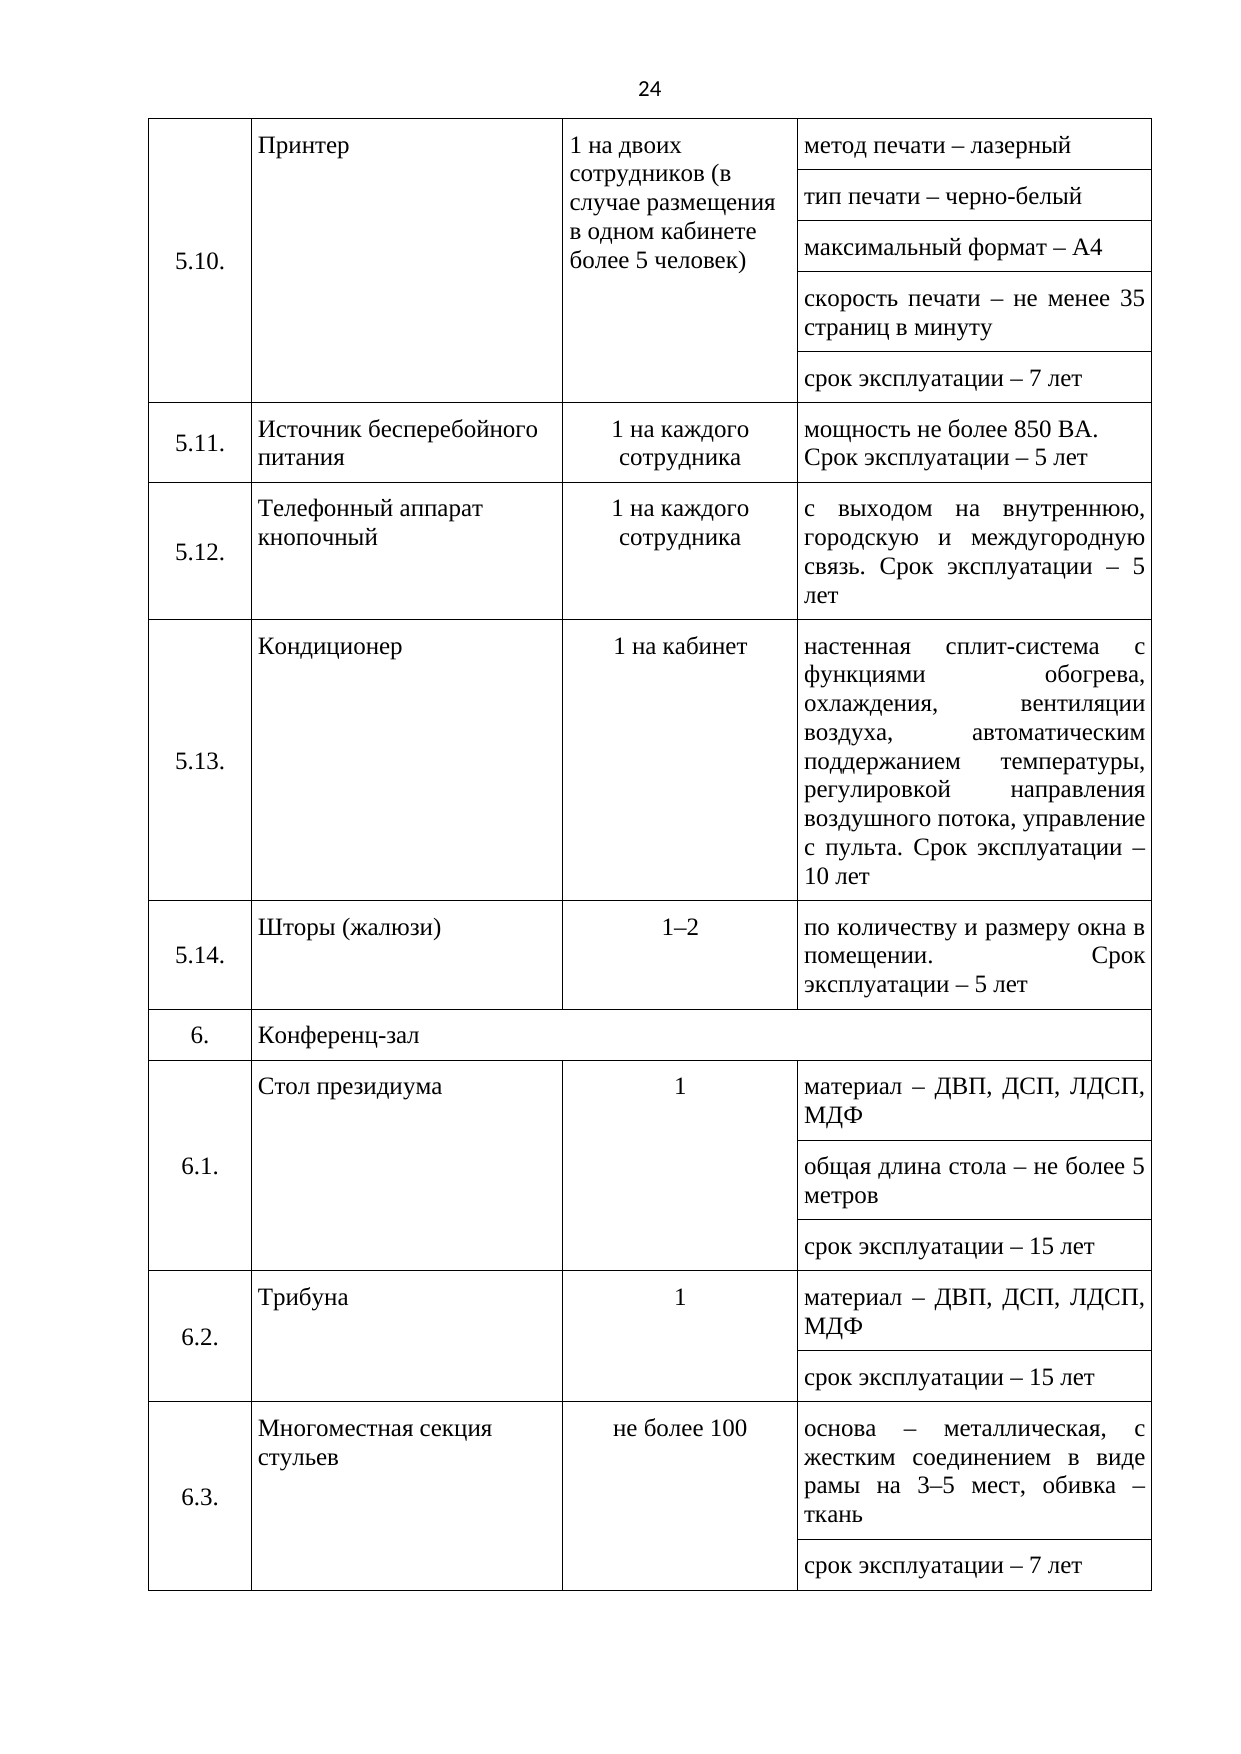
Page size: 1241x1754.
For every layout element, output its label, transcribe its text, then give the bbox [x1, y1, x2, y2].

table_cell 6.1. [149, 1061, 251, 1270]
table_cell Многоместная секция стульев [252, 1402, 562, 1589]
table_cell 1 на кабинет [563, 620, 797, 900]
table_cell 1 [563, 1061, 797, 1270]
table_cell 5.13. [149, 620, 251, 900]
table_cell Телефонный аппарат кнопочный [252, 483, 562, 619]
table_cell тип печати – черно-белый [798, 170, 1151, 220]
table_cell Шторы (жалюзи) [252, 901, 562, 1009]
table_cell Принтер [252, 119, 562, 402]
table_cell общая длина стола – не более 5 метров [798, 1141, 1151, 1219]
table_cell мощность не более 850 ВА. Срок эксплуатации – 5 лет [798, 403, 1151, 482]
table_cell срок эксплуатации – 15 лет [798, 1351, 1151, 1401]
table_cell 5.10. [149, 119, 251, 402]
table_cell с выходом на внутреннюю, городскую и междугородную связь. Срок эксплуатации – 5 лет [798, 483, 1151, 619]
table_cell материал – ДВП, ДСП, ЛДСП, МДФ [798, 1061, 1151, 1139]
table_cell Трибуна [252, 1271, 562, 1401]
table_cell 6. [149, 1010, 251, 1060]
table_cell скорость печати – не менее 35 страниц в минуту [798, 272, 1151, 351]
table_cell 1–2 [563, 901, 797, 1009]
table_cell 5.12. [149, 483, 251, 619]
table_cell 1 на каждого сотрудника [563, 403, 797, 482]
table_cell 6.3. [149, 1402, 251, 1589]
table_cell настенная сплит-система с функциями обогрева, охлаждения, вентиляции воздуха, автоматическим поддержанием температуры, регулировкой направления воздушного потока, управление с пульта. Срок эксплуатации – 10 лет [798, 620, 1151, 900]
table_cell срок эксплуатации – 15 лет [798, 1220, 1151, 1270]
table_cell срок эксплуатации – 7 лет [798, 1540, 1151, 1589]
table_cell 1 [563, 1271, 797, 1401]
table_cell 5.11. [149, 403, 251, 482]
table_cell 1 на каждого сотрудника [563, 483, 797, 619]
table_cell не более 100 [563, 1402, 797, 1589]
table_cell срок эксплуатации – 7 лет [798, 352, 1151, 402]
table_cell Источник бесперебойного питания [252, 403, 562, 482]
table_cell по количеству и размеру окна в помещении. Срок эксплуатации – 5 лет [798, 901, 1151, 1009]
table_cell метод печати – лазерный [798, 119, 1151, 169]
table_cell Конференц-зал [252, 1010, 1151, 1060]
table_cell максимальный формат – А4 [798, 221, 1151, 271]
table_cell 5.14. [149, 901, 251, 1009]
table_cell 1 на двоих сотрудников (в случае размещения в одном кабинете более 5 человек) [563, 119, 797, 402]
table_cell Стол президиума [252, 1061, 562, 1270]
table_cell основа – металлическая, с жестким соединением в виде рамы на 3–5 мест, обивка – ткань [798, 1402, 1151, 1538]
table_cell материал – ДВП, ДСП, ЛДСП, МДФ [798, 1271, 1151, 1350]
table_cell Кондиционер [252, 620, 562, 900]
table_cell 6.2. [149, 1271, 251, 1401]
